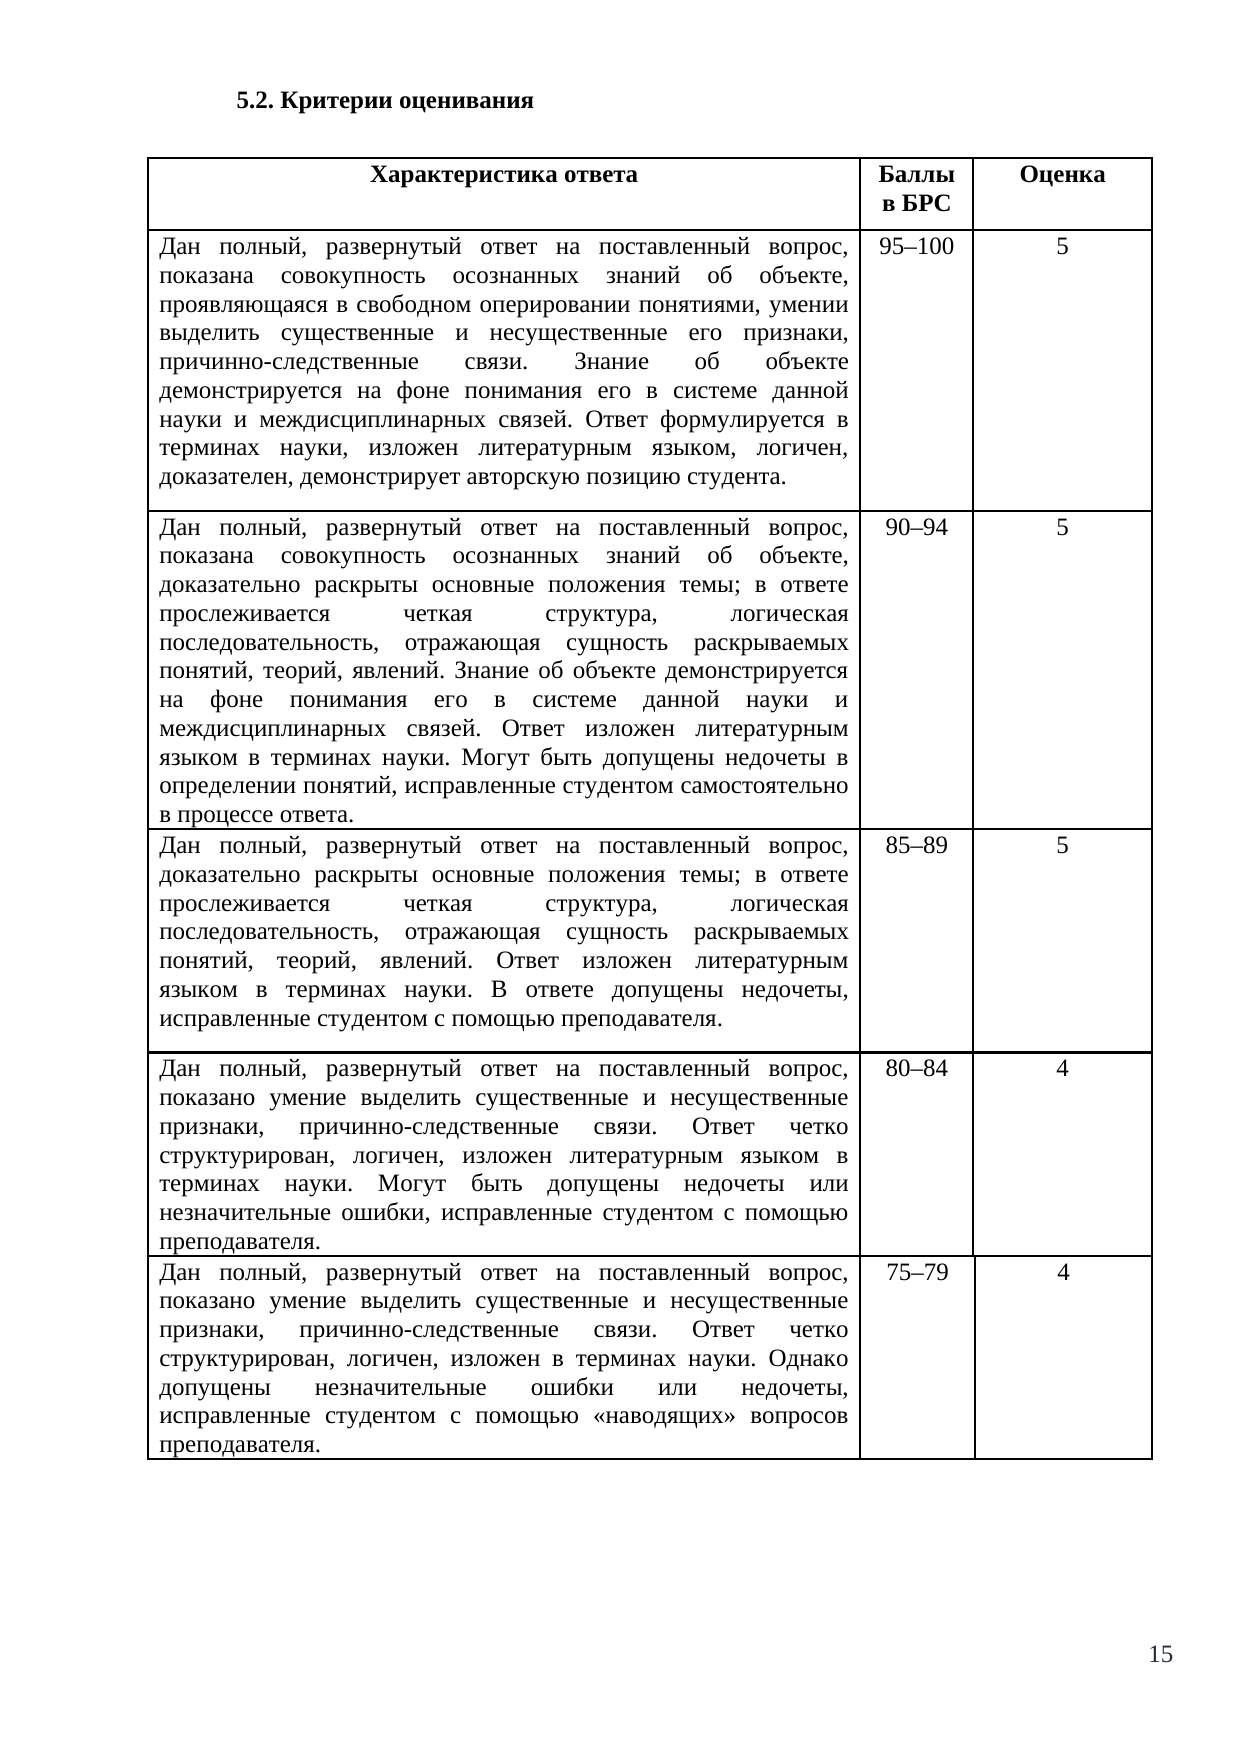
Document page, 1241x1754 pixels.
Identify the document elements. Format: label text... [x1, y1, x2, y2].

table_cell Дан полный, развернутый ответ на поставленный вопрос, показано умение выделить существенные и несущественные признаки, причинно-следственные связи. Ответ четко структурирован, логичен, изложен литературным языком в терминах науки. Могут быть допущены недочеты или незначительные ошибки, исправленные студентом с помощью преподавателя. [149, 1054, 859, 1255]
table_cell 75–79 [861, 1257, 974, 1458]
table_cell 4 [974, 1054, 1151, 1255]
table_header Характеристика ответа [149, 159, 859, 229]
table_cell 5 [974, 512, 1151, 828]
table_header Оценка [974, 159, 1151, 229]
table_header Баллы в БРС [861, 159, 972, 229]
text 5.2. Критерии оценивания [148, 85, 1122, 114]
table_cell Дан полный, развернутый ответ на поставленный вопрос, показана совокупность осознанных знаний об объекте, проявляющаяся в свободном оперировании понятиями, умении выделить существенные и несущественные его признаки, причинно-следственные связи. Знание об объекте демонстрируется на фоне понимания его в системе данной науки и междисциплинарных связей. Ответ формулируется в терминах науки, изложен литературным языком, логичен, доказателен, демонстрирует авторскую позицию студента. [149, 231, 859, 510]
table_cell 90–94 [861, 512, 972, 828]
table_cell 5 [974, 830, 1151, 1051]
table_cell Дан полный, развернутый ответ на поставленный вопрос, показана совокупность осознанных знаний об объекте, доказательно раскрыты основные положения темы; в ответе прослеживается четкая структура, логическая последовательность, отражающая сущность раскрываемых понятий, теорий, явлений. Знание об объекте демонстрируется на фоне понимания его в системе данной науки и междисциплинарных связей. Ответ изложен литературным языком в терминах науки. Могут быть допущены недочеты в определении понятий, исправленные студентом самостоятельно в процессе ответа. [149, 512, 859, 828]
table_cell 80–84 [861, 1054, 972, 1255]
table_cell 4 [976, 1257, 1151, 1458]
table_cell 5 [974, 231, 1151, 510]
table_cell Дан полный, развернутый ответ на поставленный вопрос, доказательно раскрыты основные положения темы; в ответе прослеживается четкая структура, логическая последовательность, отражающая сущность раскрываемых понятий, теорий, явлений. Ответ изложен литературным языком в терминах науки. В ответе допущены недочеты, исправленные студентом с помощью преподавателя. [149, 830, 859, 1051]
table_cell 95–100 [861, 231, 972, 510]
table_cell Дан полный, развернутый ответ на поставленный вопрос, показано умение выделить существенные и несущественные признаки, причинно-следственные связи. Ответ четко структурирован, логичен, изложен в терминах науки. Однако допущены незначительные ошибки или недочеты, исправленные студентом с помощью «наводящих» вопросов преподавателя. [149, 1257, 859, 1458]
table_cell 85–89 [861, 830, 972, 1051]
